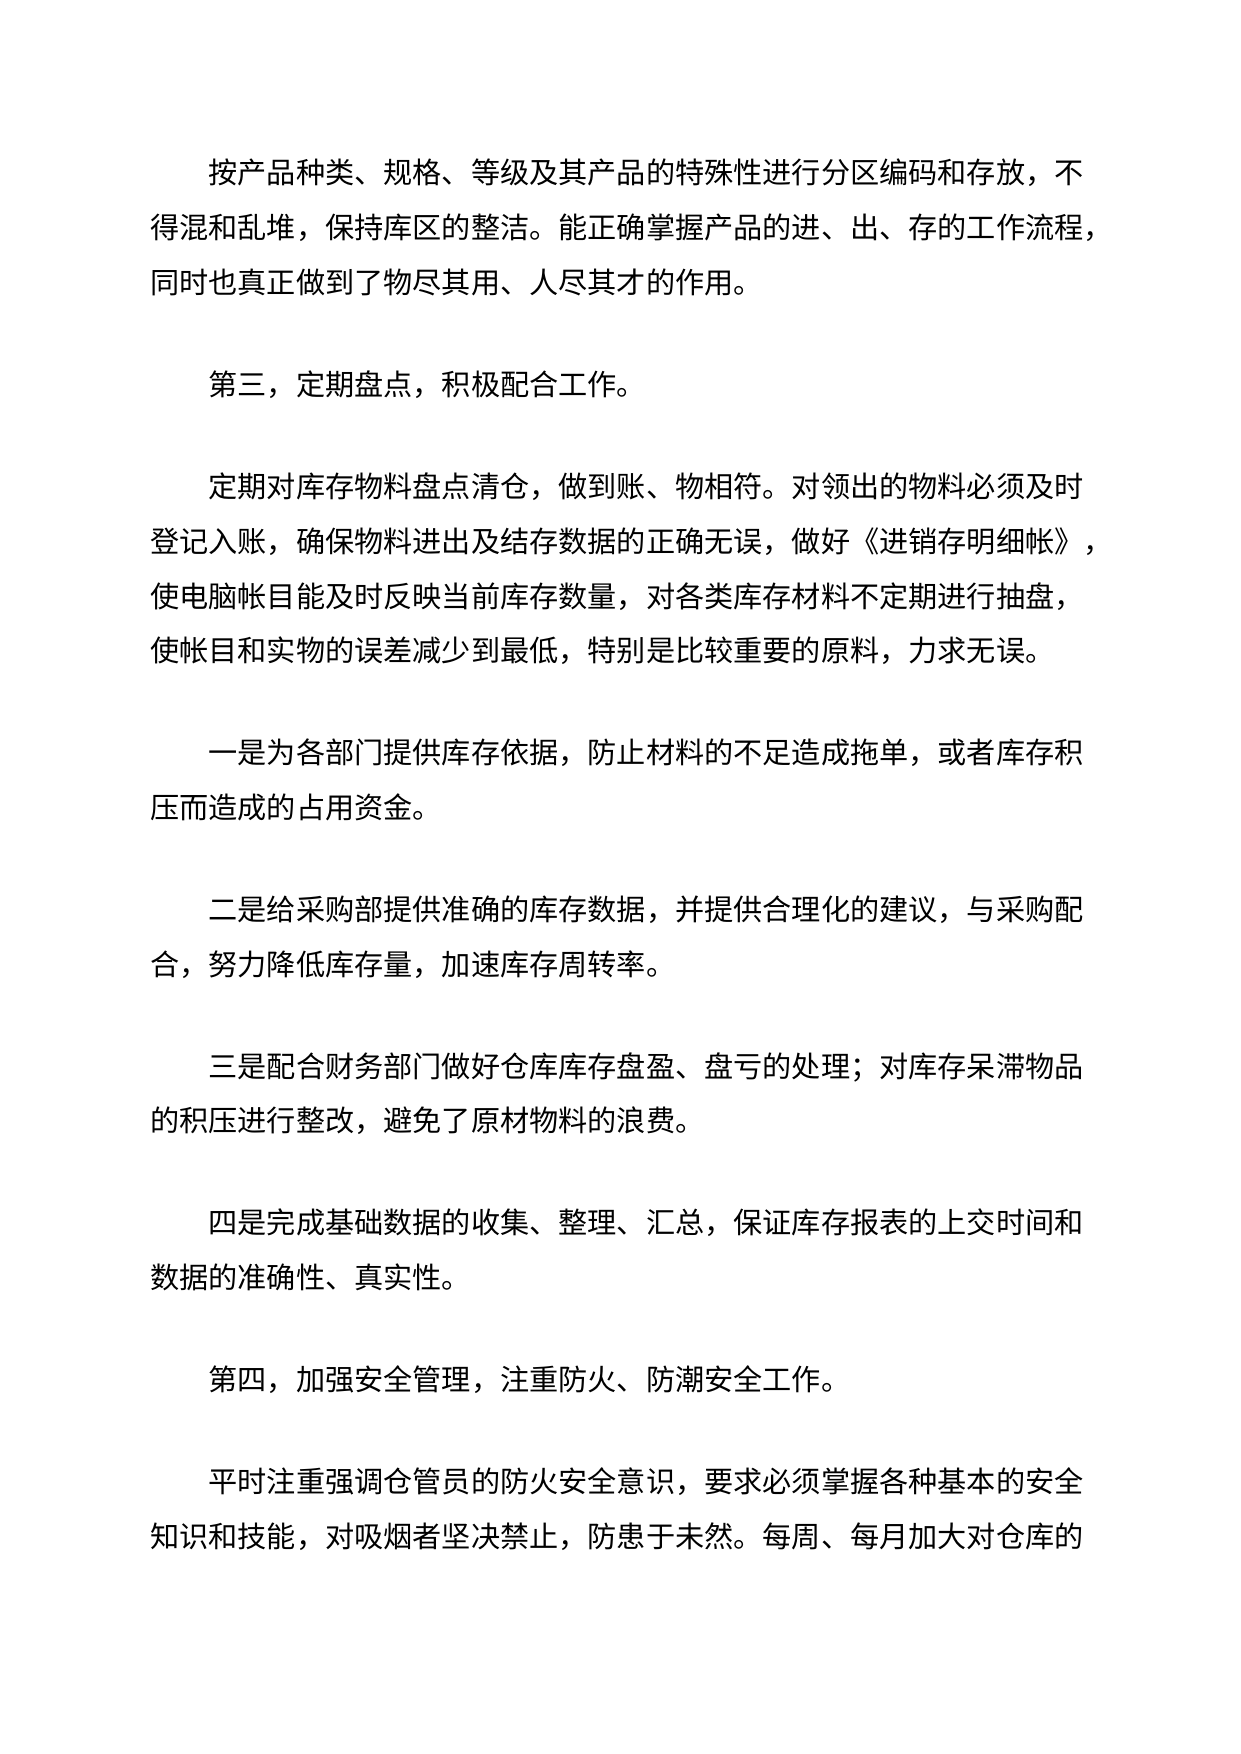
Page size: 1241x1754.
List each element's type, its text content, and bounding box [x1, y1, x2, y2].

text 定期对库存物料盘点清仓，做到账、物相符。对领出的物料必须及时登记入账，确保物料进出及结存数据的正确无误，做好《进销存明细帐》，使电脑帐目能及时反映当前库存数量，对各类库存材料不定期进行抽盘，使帐目和实物的误差减少到最低，特别是比较重要的原料，力求无误。 [150, 463, 1090, 670]
text 第四，加强安全管理，注重防火、防潮安全工作。 [150, 1356, 1090, 1399]
text 第三，定期盘点，积极配合工作。 [150, 362, 1090, 404]
text 按产品种类、规格、等级及其产品的特殊性进行分区编码和存放，不得混和乱堆，保持库区的整洁。能正确掌握产品的进、出、存的工作流程，同时也真正做到了物尽其用、人尽其才的作用。 [150, 150, 1090, 302]
text 四是完成基础数据的收集、整理、汇总，保证库存报表的上交时间和数据的准确性、真实性。 [150, 1200, 1090, 1297]
text 一是为各部门提供库存依据，防止材料的不足造成拖单，或者库存积压而造成的占用资金。 [150, 730, 1090, 827]
text 二是给采购部提供准确的库存数据，并提供合理化的建议，与采购配合，努力降低库存量，加速库存周转率。 [150, 886, 1090, 984]
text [150, 1458, 1090, 1555]
text 三是配合财务部门做好仓库库存盘盈、盘亏的处理；对库存呆滞物品的积压进行整改，避免了原材物料的浪费。 [150, 1043, 1090, 1140]
